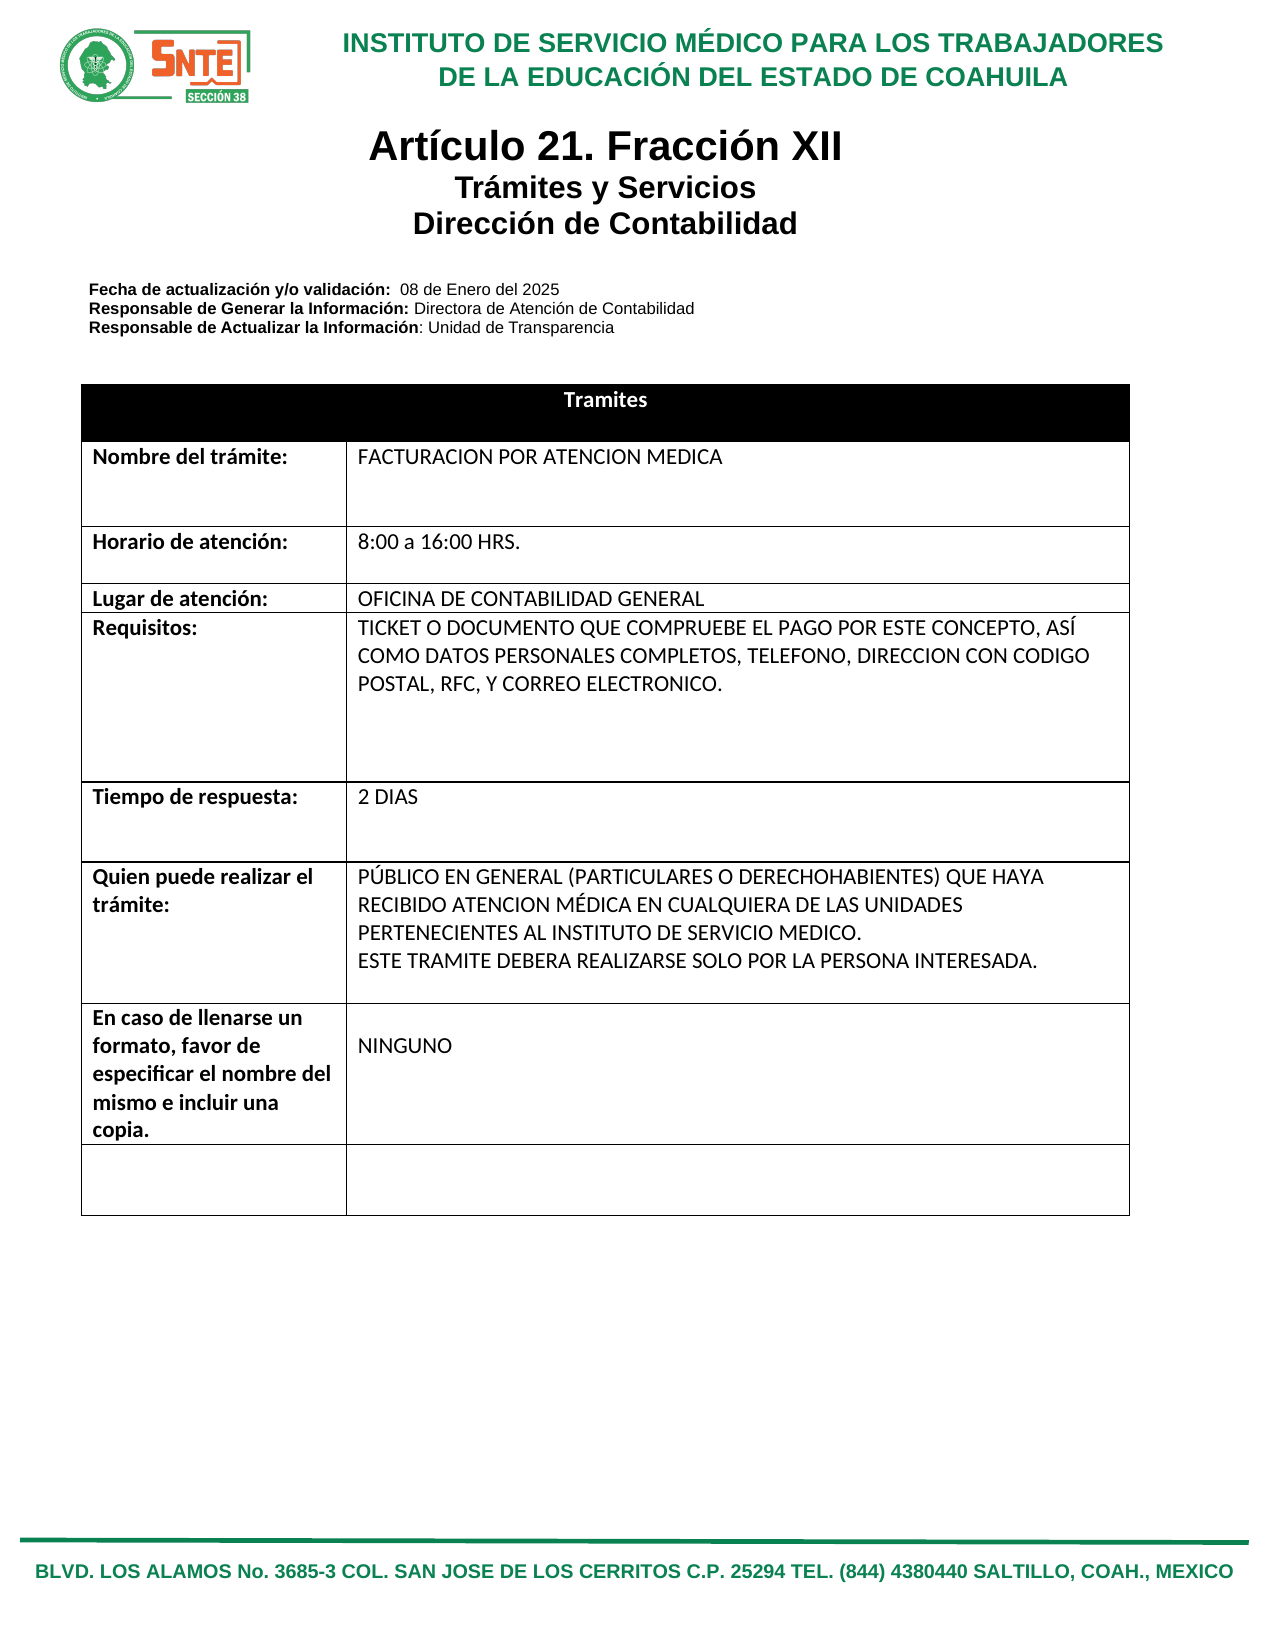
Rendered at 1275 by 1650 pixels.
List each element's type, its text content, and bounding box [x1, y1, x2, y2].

table_cell Requisitos: [82, 613, 346, 781]
table_cell 8:00 a 16:00 HRS. [347, 527, 1129, 583]
table_cell TICKET O DOCUMENTO QUE COMPRUEBE EL PAGO POR ESTE CONCEPTO, ASÍ COMO DATOS PERSONALES COMPLETOS, TELEFONO, DIRECCION CON CODIGO POSTAL, RFC, Y CORREO ELECTRONICO. [347, 613, 1129, 781]
table_cell NINGUNO [347, 1004, 1129, 1144]
picture [54, 12, 266, 120]
table_cell Nombre del trámite: [82, 442, 346, 526]
table_cell [82, 1145, 346, 1215]
table_cell En caso de llenarse un formato, favor de especificar el nombre del mismo e incluir una copia. [82, 1004, 346, 1144]
table_header Tramites [82, 385, 1129, 441]
table_cell Horario de atención: [82, 527, 346, 583]
table_cell Lugar de atención: [82, 584, 346, 612]
table_cell 2 DIAS [347, 783, 1129, 861]
table_cell Quien puede realizar el trámite: [82, 863, 346, 1002]
table_cell FACTURACION POR ATENCION MEDICA [347, 442, 1129, 526]
table_cell OFICINA DE CONTABILIDAD GENERAL [347, 584, 1129, 612]
table_cell [347, 1145, 1129, 1215]
table_cell Tiempo de respuesta: [82, 783, 346, 861]
table_cell PÚBLICO EN GENERAL (PARTICULARES O DERECHOHABIENTES) QUE HAYA RECIBIDO ATENCION MÉDICA EN CUALQUIERA DE LAS UNIDADES PERTENECIENTES AL INSTITUTO DE SERVICIO MEDICO. ESTE TRAMITE DEBERA REALIZARSE SOLO POR LA PERSONA INTERESADA. [347, 863, 1129, 1002]
